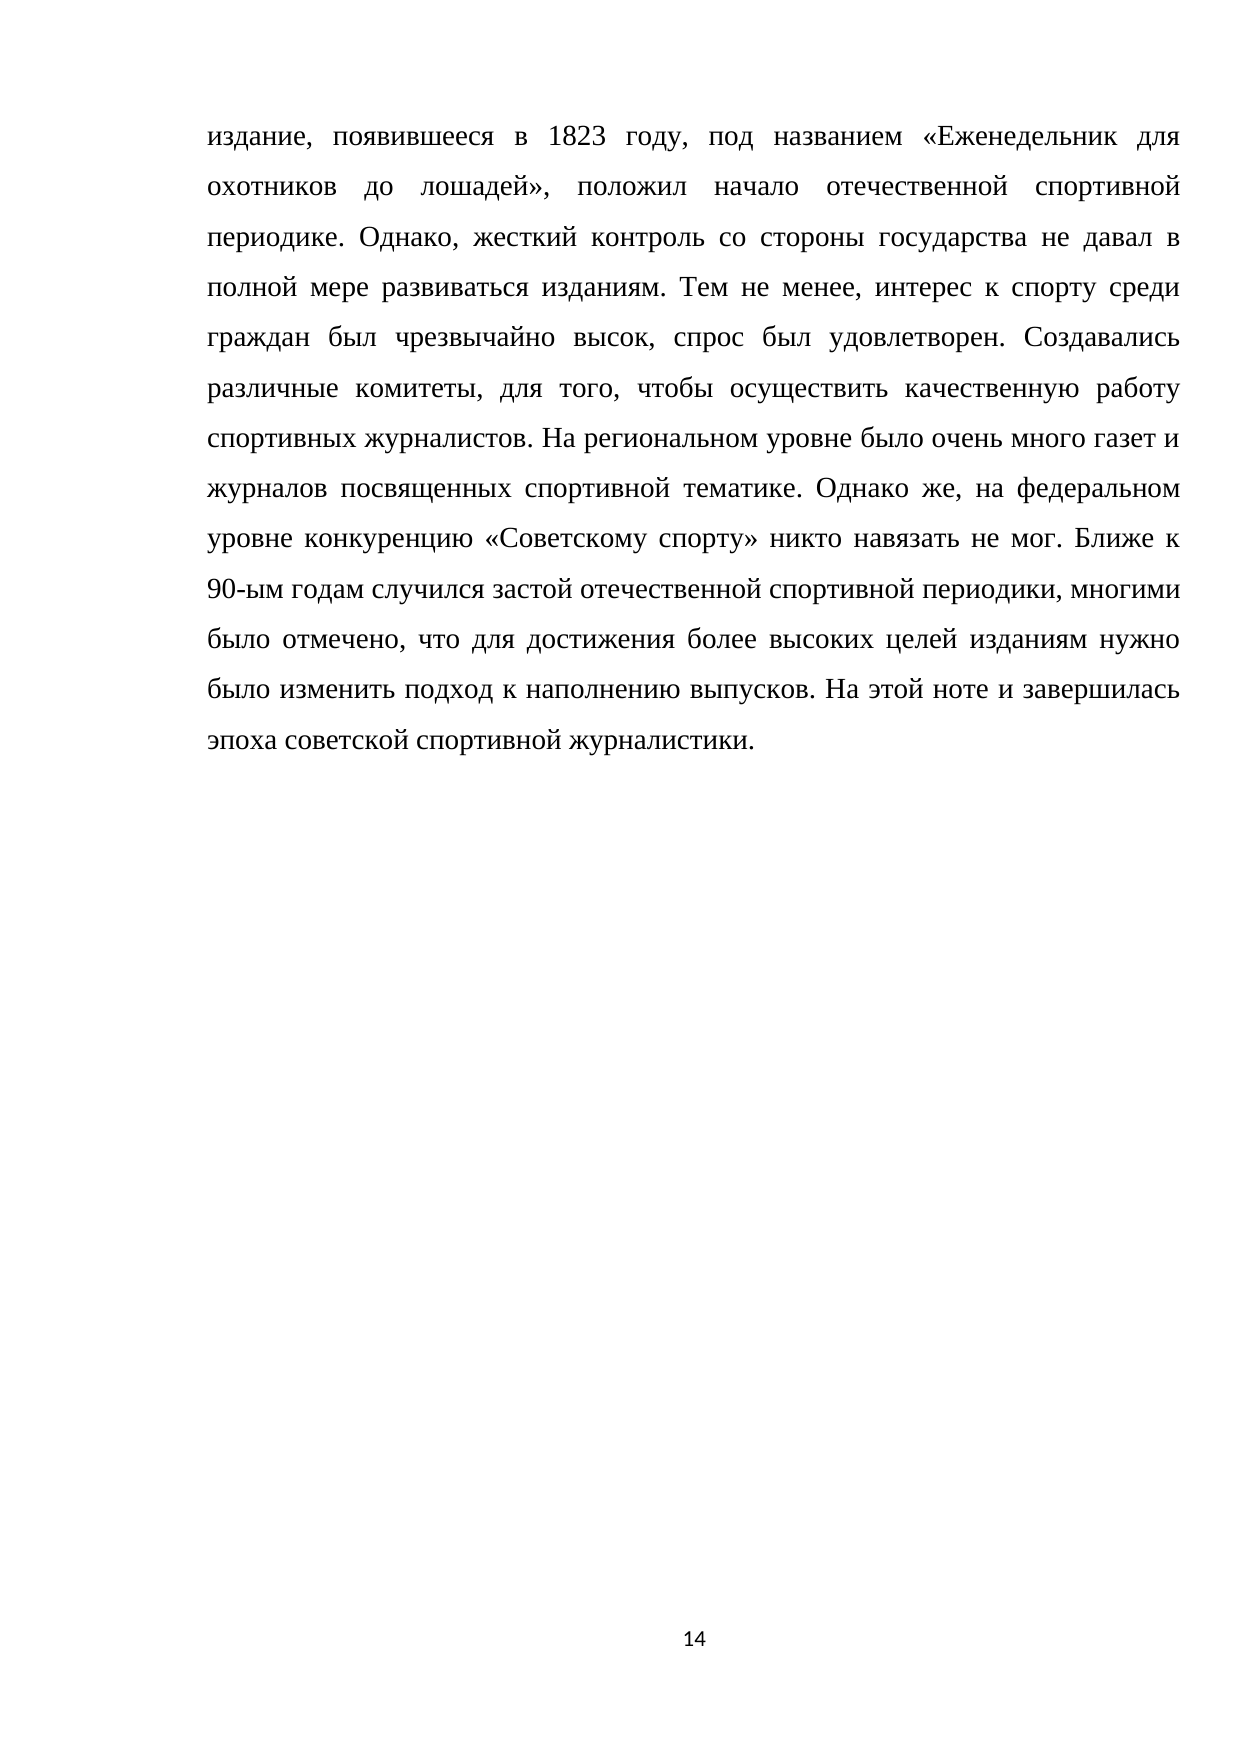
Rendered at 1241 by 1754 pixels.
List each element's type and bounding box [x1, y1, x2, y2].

text [207, 118, 1181, 755]
